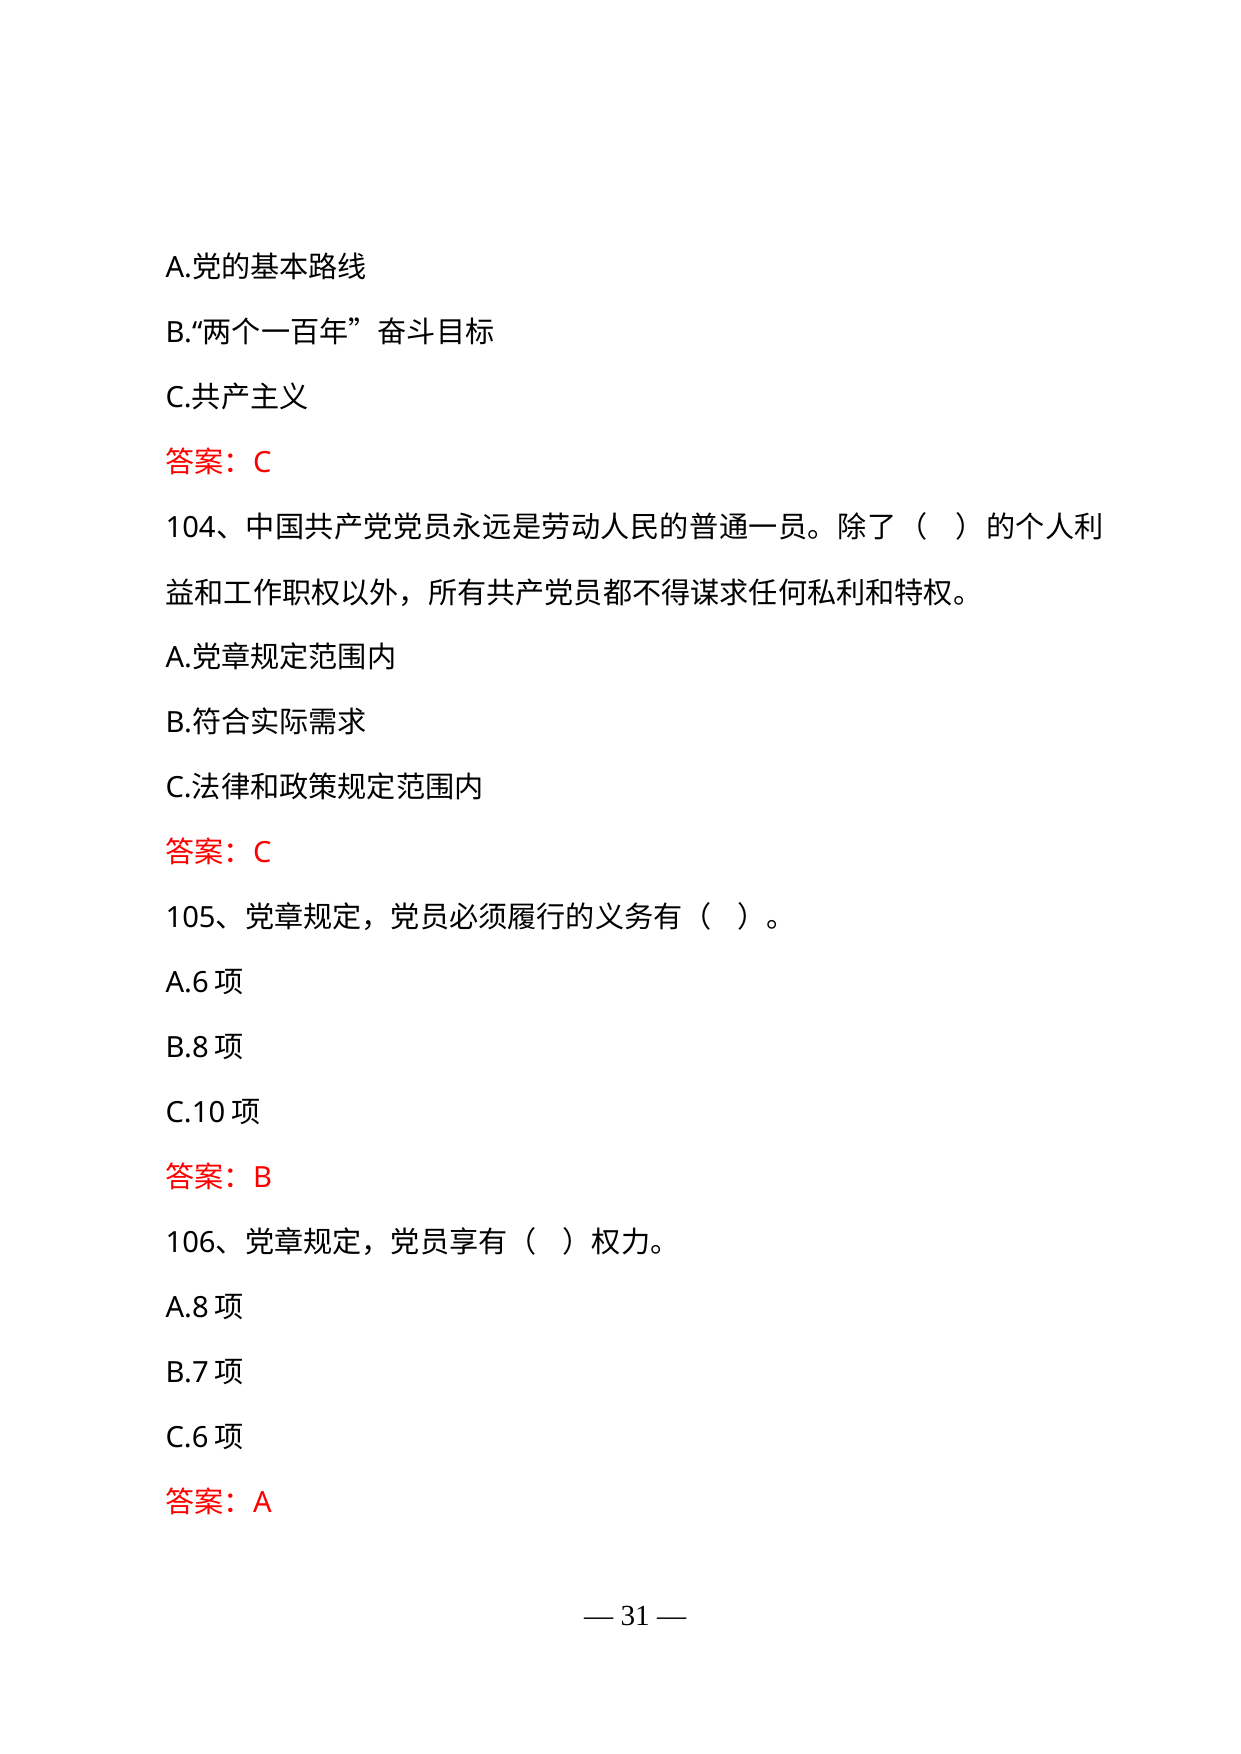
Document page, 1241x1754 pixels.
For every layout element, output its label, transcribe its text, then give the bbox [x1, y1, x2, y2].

text C.10项 [165, 1078, 1104, 1143]
text 答案：C [165, 818, 1104, 883]
text A.党章规定范围内 [165, 623, 1104, 688]
text 答案：C [165, 428, 1104, 493]
text B.7项 [165, 1338, 1104, 1403]
text C.6项 [165, 1403, 1104, 1468]
text 106、党章规定，党员享有（ ）权力。 [165, 1208, 1104, 1273]
text C.法律和政策规定范围内 [165, 753, 1104, 818]
text 答案：A [165, 1468, 1104, 1533]
text 105、党章规定，党员必须履行的义务有（ ）。 [165, 883, 1104, 948]
text B.“两个一百年”奋斗目标 [165, 298, 1104, 363]
text 答案：B [165, 1143, 1104, 1208]
text 104、中国共产党党员永远是劳动人民的普通一员。除了（ ）的个人利益和工作职权以外，所有共产党员都不得谋求任何私利和特权。 [165, 493, 1104, 623]
text B.8项 [165, 1013, 1104, 1078]
text A.党的基本路线 [165, 233, 1104, 298]
text A.6项 [165, 948, 1104, 1013]
text A.8项 [165, 1273, 1104, 1338]
text C.共产主义 [165, 363, 1104, 428]
text B.符合实际需求 [165, 688, 1104, 753]
